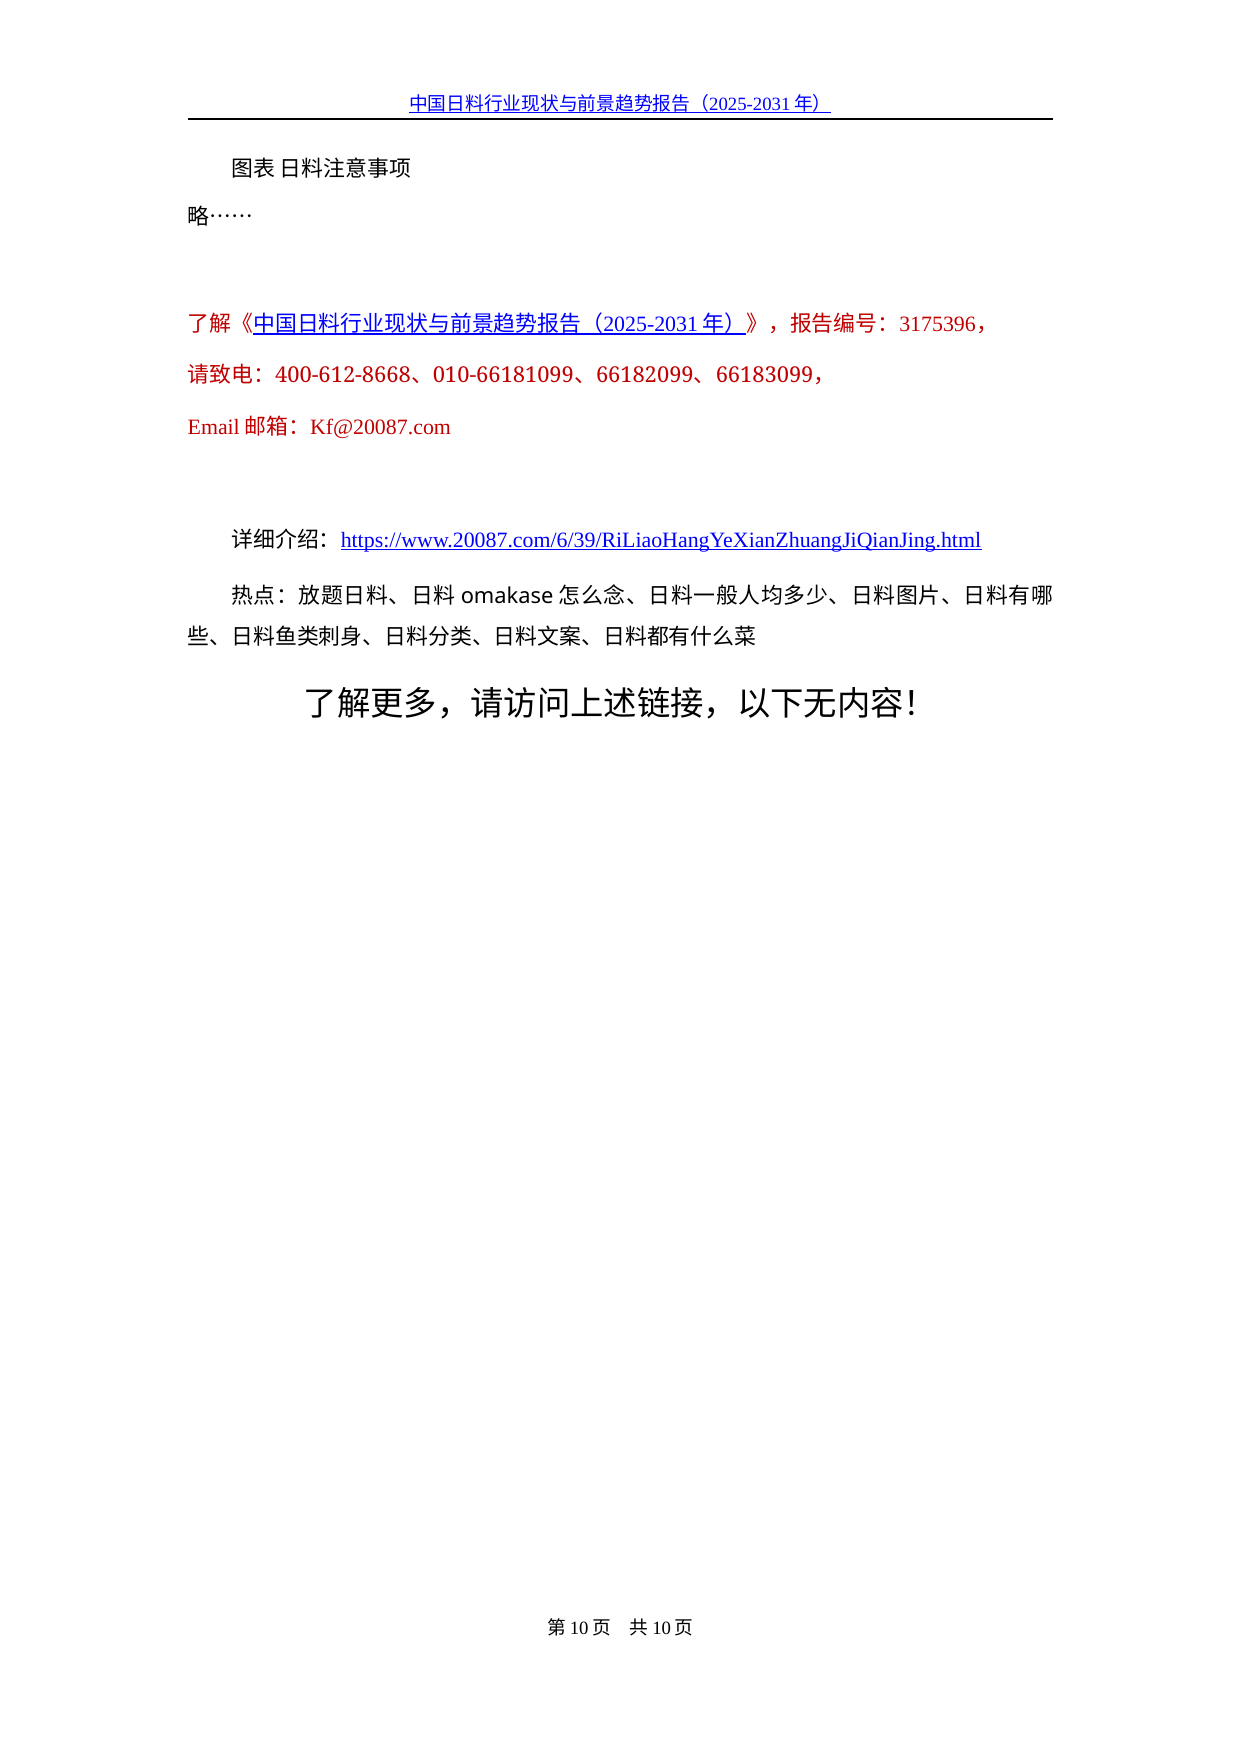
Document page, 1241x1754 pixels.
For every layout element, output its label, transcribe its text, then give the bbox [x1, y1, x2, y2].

text 了解《中国日料行业现状与前景趋势报告（2025-2031年）》，报告编号：3175396， [187, 305, 1053, 338]
text 详细介绍：https://www.20087.com/6/39/RiLiaoHangYeXianZhuangJiQianJing.html [187, 521, 1053, 554]
text 热点：放题日料、日料omakase怎么念、日料一般人均多少、日料图片、日料有哪些、日料鱼类刺身、日料分类、日料文案、日料都有什么菜 [187, 578, 1053, 651]
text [187, 150, 1053, 231]
title 了解更多，请访问上述链接，以下无内容！ [187, 669, 1053, 734]
text 请致电：400-612-8668、010-66181099、66182099、66183099， [187, 357, 1053, 389]
text Email邮箱：Kf@20087.com [187, 408, 1053, 441]
